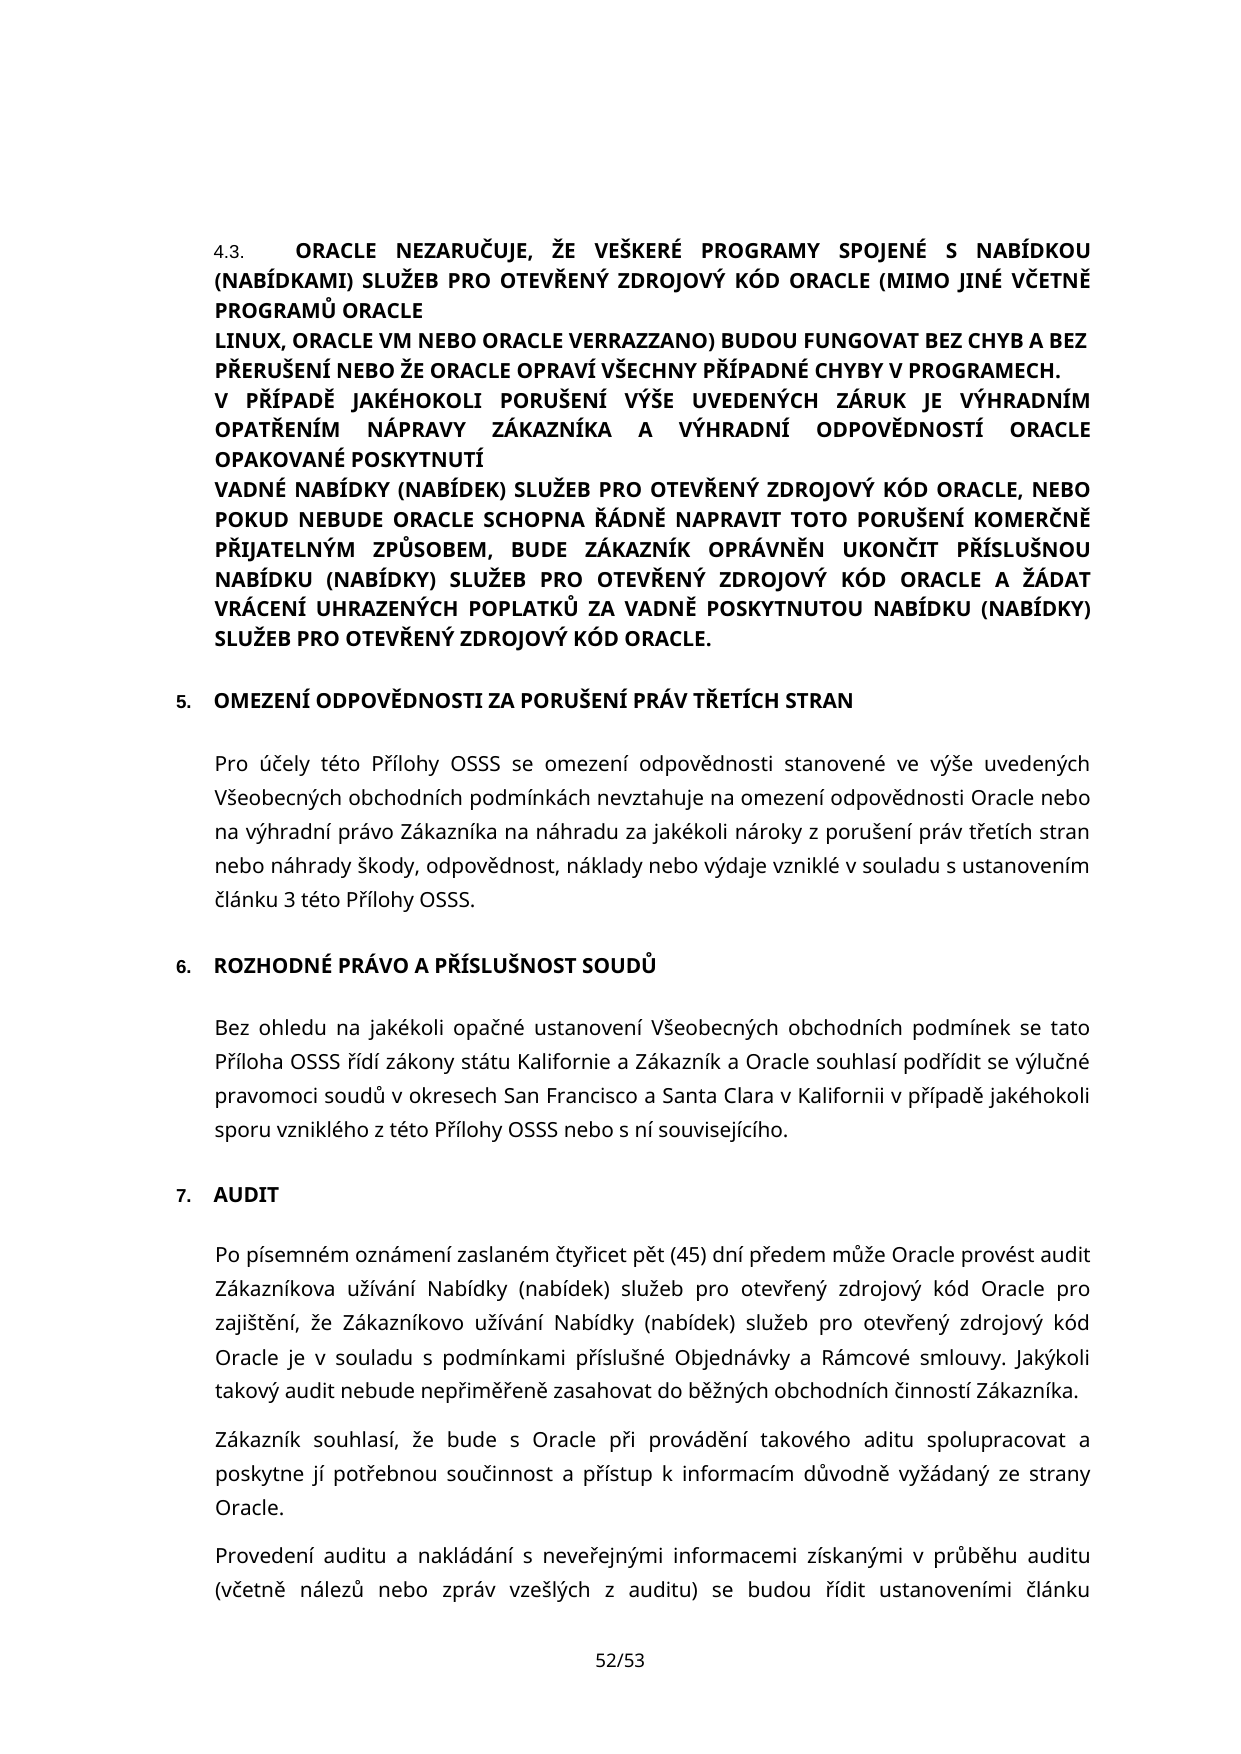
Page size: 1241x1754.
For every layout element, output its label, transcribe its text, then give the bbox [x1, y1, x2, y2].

list AUDIT [176, 1180, 1092, 1208]
text V PŘÍPADĚ JAKÉHOKOLI PORUŠENÍ VÝŠE UVEDENÝCH ZÁRUK JE VÝHRADNÍM OPATŘENÍM NÁPRAVY ZÁKAZNÍKA A VÝHRADNÍ ODPOVĚDNOSTÍ ORACLE OPAKOVANÉ POSKYTNUTÍ [214, 386, 1092, 474]
text Pro účely této Přílohy OSSS se omezení odpovědnosti stanovené ve výše uvedených Všeobecných obchodních podmínkách nevztahuje na omezení odpovědnosti Oracle nebo na výhradní právo Zákazníka na náhradu za jakékoli nároky z porušení práv třetích stran nebo náhrady škody, odpovědnost, náklady nebo výdaje vzniklé v souladu s ustanovením článku 3 této Přílohy OSSS. [214, 749, 1091, 913]
text VADNÉ NABÍDKY (NABÍDEK) SLUŽEB PRO OTEVŘENÝ ZDROJOVÝ KÓD ORACLE, NEBO POKUD NEBUDE ORACLE SCHOPNA ŘÁDNĚ NAPRAVIT TOTO PORUŠENÍ KOMERČNĚ PŘIJATELNÝM ZPŮSOBEM, BUDE ZÁKAZNÍK OPRÁVNĚN UKONČIT PŘÍSLUŠNOU NABÍDKU (NABÍDKY) SLUŽEB PRO OTEVŘENÝ ZDROJOVÝ KÓD ORACLE A ŽÁDAT VRÁCENÍ UHRAZENÝCH POPLATKŮ ZA VADNĚ POSKYTNUTOU NABÍDKU (NABÍDKY) SLUŽEB PRO OTEVŘENÝ ZDROJOVÝ KÓD ORACLE. [214, 475, 1092, 653]
list ORACLE NEZARUČUJE, ŽE VEŠKERÉ PROGRAMY SPOJENÉ S NABÍDKOU (NABÍDKAMI) SLUŽEB PRO OTEVŘENÝ ZDROJOVÝ KÓD ORACLE (MIMO JINÉ VČETNĚ PROGRAMŮ ORACLE [213, 236, 1091, 324]
text Bez ohledu na jakékoli opačné ustanovení Všeobecných obchodních podmínek se tato Příloha OSSS řídí zákony státu Kalifornie a Zákazník a Oracle souhlasí podřídit se výlučné pravomoci soudů v okresech San Francisco a Santa Clara v Kalifornii v případě jakéhokoli sporu vzniklého z této Přílohy OSSS nebo s ní souvisejícího. [214, 1013, 1091, 1143]
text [215, 1541, 1091, 1603]
text LINUX, ORACLE VM NEBO ORACLE VERRAZZANO) BUDOU FUNGOVAT BEZ CHYB A BEZ [214, 326, 1092, 354]
text Po písemném oznámení zaslaném čtyřicet pět (45) dní předem může Oracle provést audit Zákazníkova užívání Nabídky (nabídek) služeb pro otevřený zdrojový kód Oracle pro zajištění, že Zákazníkovo užívání Nabídky (nabídek) služeb pro otevřený zdrojový kód Oracle je v souladu s podmínkami příslušné Objednávky a Rámcové smlouvy. Jakýkoli takový audit nebude nepřiměřeně zasahovat do běžných obchodních činností Zákazníka. [215, 1240, 1091, 1405]
text Zákazník souhlasí, že bude s Oracle při provádění takového aditu spolupracovat a poskytne jí potřebnou součinnost a přístup k informacím důvodně vyžádaný ze strany Oracle. [215, 1425, 1091, 1522]
list ROZHODNÉ PRÁVO A PŘÍSLUŠNOST SOUDŮ [176, 951, 1092, 979]
list OMEZENÍ ODPOVĚDNOSTI ZA PORUŠENÍ PRÁV TŘETÍCH STRAN [176, 687, 1092, 715]
text PŘERUŠENÍ NEBO ŽE ORACLE OPRAVÍ VŠECHNY PŘÍPADNÉ CHYBY V PROGRAMECH. [214, 356, 1092, 384]
